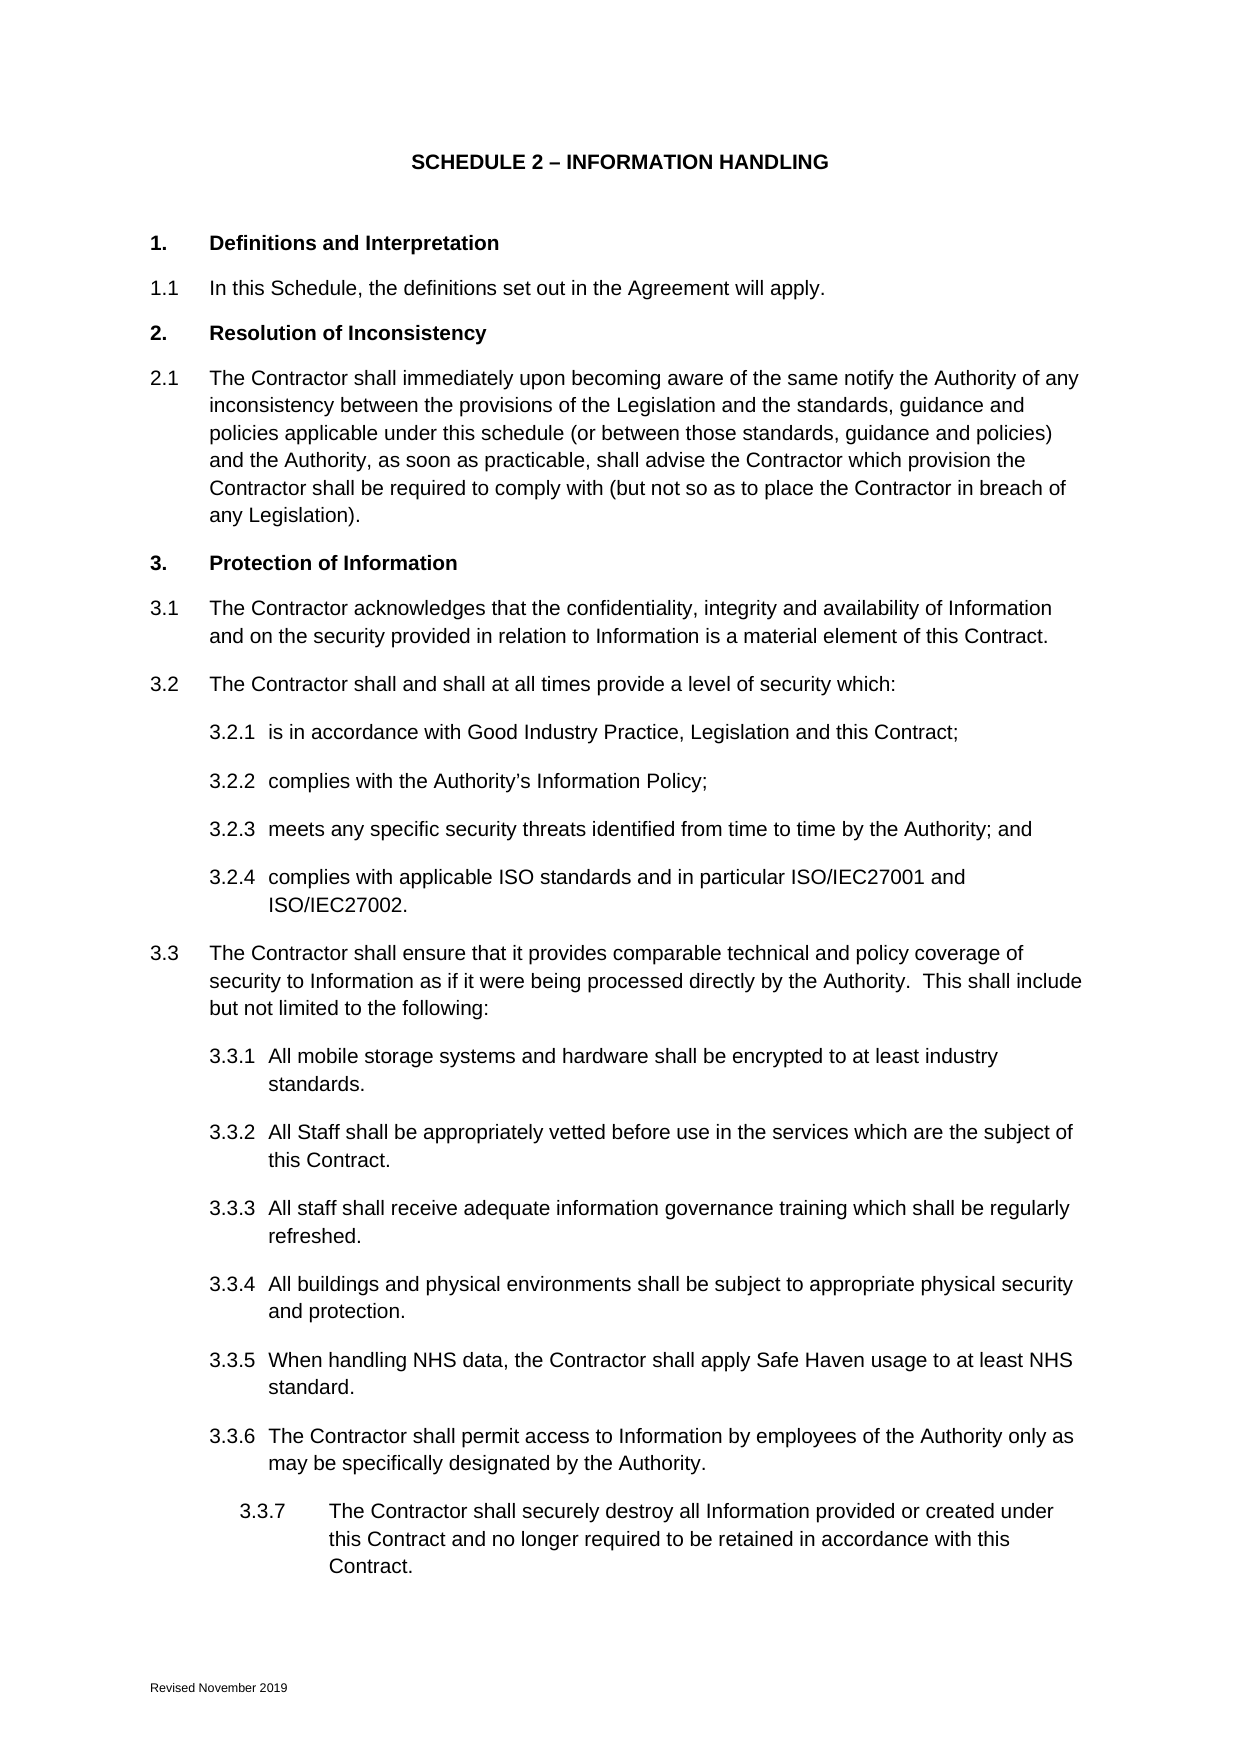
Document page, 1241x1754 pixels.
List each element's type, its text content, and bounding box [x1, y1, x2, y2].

text 3.3.3 All staff shall receive adequate information governance training which shall be regularly refreshed. [209, 1196, 1090, 1247]
text 1. Definitions and Interpretation [150, 231, 1090, 255]
text 3.3.5 When handling NHS data, the Contractor shall apply Safe Haven usage to at least NHS standard. [209, 1348, 1090, 1399]
text 3.2 The Contractor shall and shall at all times provide a level of security which: [150, 672, 1090, 696]
text 3.3.2 All Staff shall be appropriately vetted before use in the services which are the subject of this Contract. [209, 1120, 1090, 1172]
text 2. Resolution of Inconsistency [150, 321, 1090, 344]
text 1.1 In this Schedule, the definitions set out in the Agreement will apply. [150, 276, 1090, 300]
text 3.2.4 complies with applicable ISO standards and in particular ISO/IEC27001 and ISO/IEC27002. [209, 865, 1090, 917]
text 3.3.6 The Contractor shall permit access to Information by employees of the Authority only as may be specifically designated by the Authority. [209, 1423, 1090, 1475]
text 3.3.1 All mobile storage systems and hardware shall be encrypted to at least industry standards. [209, 1044, 1090, 1096]
text 3.2.2 complies with the Authority’s Information Policy; [209, 768, 1090, 792]
text 3. Protection of Information [150, 551, 1090, 575]
text 3.3.7 The Contractor shall securely destroy all Information provided or created under this Contract and no longer required to be retained in accordance with this Contract. [239, 1499, 1090, 1578]
text 3.2.3 meets any specific security threats identified from time to time by the Authority; and [209, 817, 1090, 841]
text 3.2.1 is in accordance with Good Industry Practice, Legislation and this Contract; [209, 720, 1090, 744]
text 3.1 The Contractor acknowledges that the confidentiality, integrity and availability of Information and on the security provided in relation to Information is a material element of this Contract. [150, 596, 1090, 647]
text 2.1 The Contractor shall immediately upon becoming aware of the same notify the Authority of any inconsistency between the provisions of the Legislation and the standards, guidance and policies applicable under this schedule (or between those standards, guidance and policies) and the Authority, as soon as practicable, shall advise the Contractor which provision the Contractor shall be required to comply with (but not so as to place the Contractor in breach of any Legislation). [150, 365, 1090, 527]
text SCHEDULE 2 – INFORMATION HANDLING [150, 150, 1090, 174]
text 3.3.4 All buildings and physical environments shall be subject to appropriate physical security and protection. [209, 1272, 1090, 1323]
text 3.3 The Contractor shall ensure that it provides comparable technical and policy coverage of security to Information as if it were being processed directly by the Authority. This shall include but not limited to the following: [150, 941, 1090, 1020]
